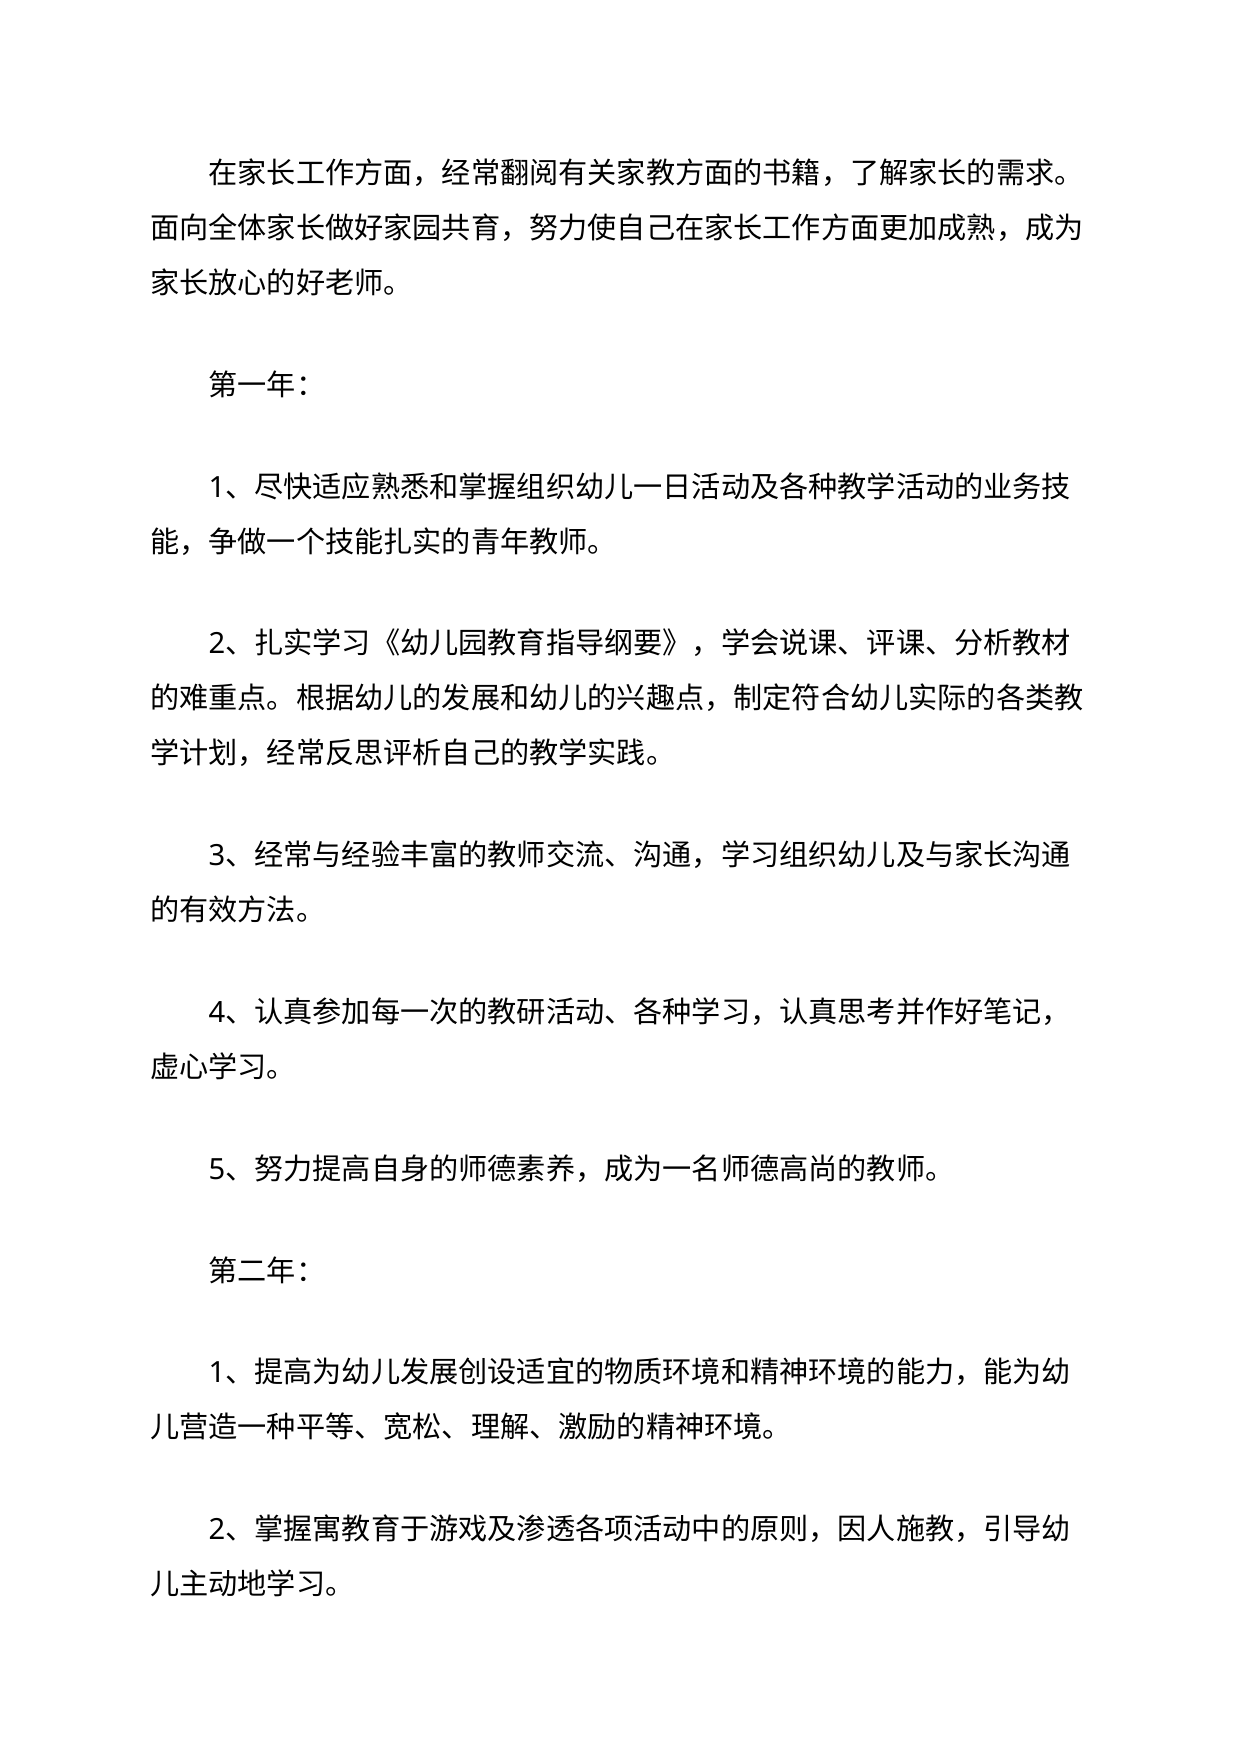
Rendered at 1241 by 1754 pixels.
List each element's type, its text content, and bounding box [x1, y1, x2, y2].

text 2、扎实学习《幼儿园教育指导纲要》，学会说课、评课、分析教材的难重点。根据幼儿的发展和幼儿的兴趣点，制定符合幼儿实际的各类教学计划，经常反思评析自己的教学实践。 [150, 620, 1090, 772]
text 第一年： [150, 362, 1090, 404]
text 1、尽快适应熟悉和掌握组织幼儿一日活动及各种教学活动的业务技能，争做一个技能扎实的青年教师。 [150, 463, 1090, 561]
text 3、经常与经验丰富的教师交流、沟通，学习组织幼儿及与家长沟通的有效方法。 [150, 832, 1090, 929]
text 5、努力提高自身的师德素养，成为一名师德高尚的教师。 [150, 1145, 1090, 1188]
text 第二年： [150, 1247, 1090, 1289]
text 2、掌握寓教育于游戏及渗透各项活动中的原则，因人施教，引导幼儿主动地学习。 [150, 1506, 1090, 1603]
text 1、提高为幼儿发展创设适宜的物质环境和精神环境的能力，能为幼儿营造一种平等、宽松、理解、激励的精神环境。 [150, 1349, 1090, 1446]
text 4、认真参加每一次的教研活动、各种学习，认真思考并作好笔记，虚心学习。 [150, 988, 1090, 1086]
text 在家长工作方面，经常翻阅有关家教方面的书籍，了解家长的需求。面向全体家长做好家园共育，努力使自己在家长工作方面更加成熟，成为家长放心的好老师。 [150, 150, 1090, 302]
